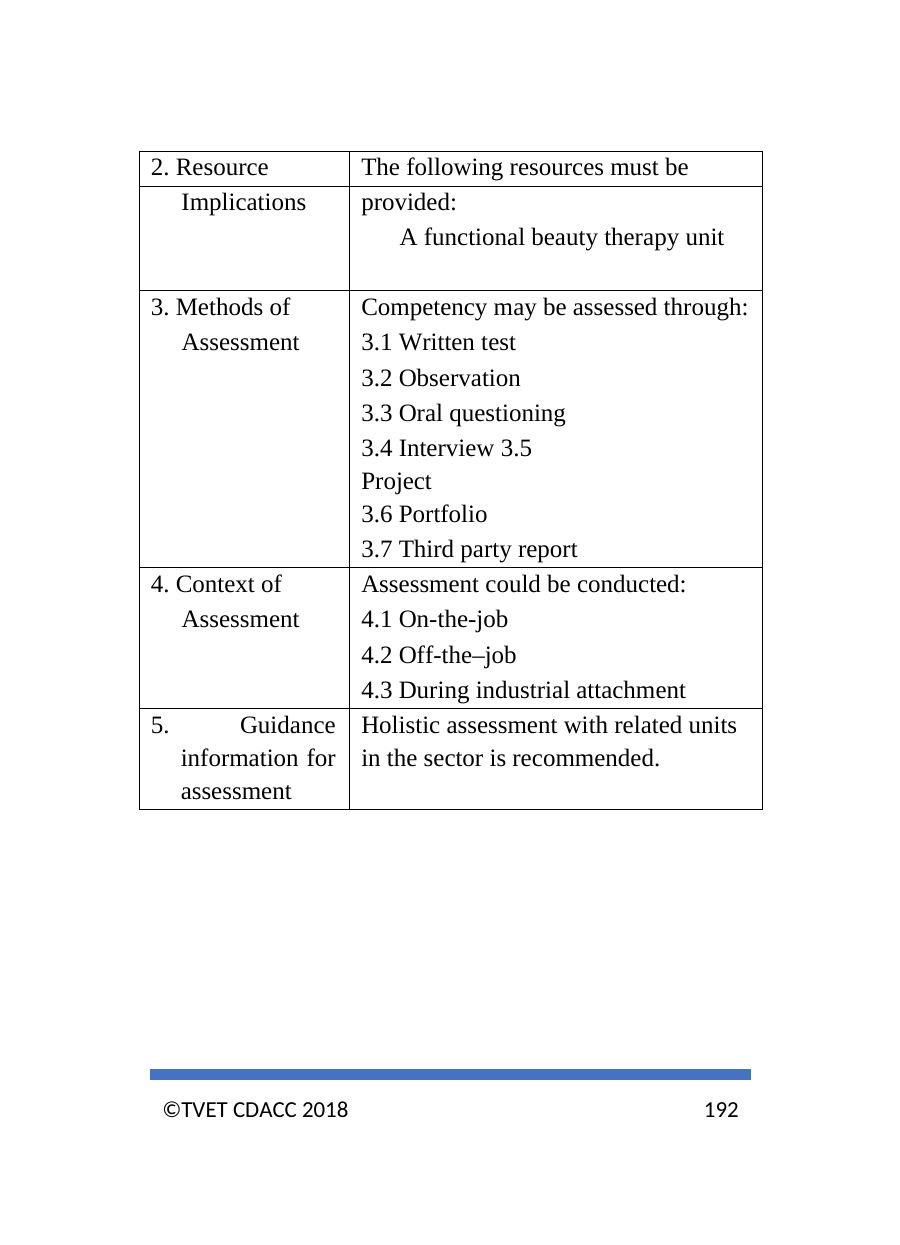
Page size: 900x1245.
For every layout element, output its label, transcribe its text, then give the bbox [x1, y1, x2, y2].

table_cell 4. Context of Assessment [140, 568, 349, 708]
table_cell The following resources must be [350, 152, 762, 186]
table_cell provided: A functional beauty therapy unit [350, 187, 762, 290]
table_cell Assessment could be conducted: 4.1 On-the-job 4.2 Off-the–job 4.3 During industrial attachment [350, 568, 762, 708]
table_cell Competency may be assessed through: 3.1 Written test 3.2 Observation 3.3 Oral questioning 3.4 Interview 3.5 Project 3.6 Portfolio 3.7 Third party report [350, 291, 762, 567]
table_cell Implications [140, 187, 349, 290]
table_cell 3. Methods of Assessment [140, 291, 349, 567]
table_cell 5. Guidance information for assessment [140, 709, 349, 809]
table_cell Holistic assessment with related units in the sector is recommended. [350, 709, 762, 809]
table_cell 2. Resource [140, 152, 349, 186]
